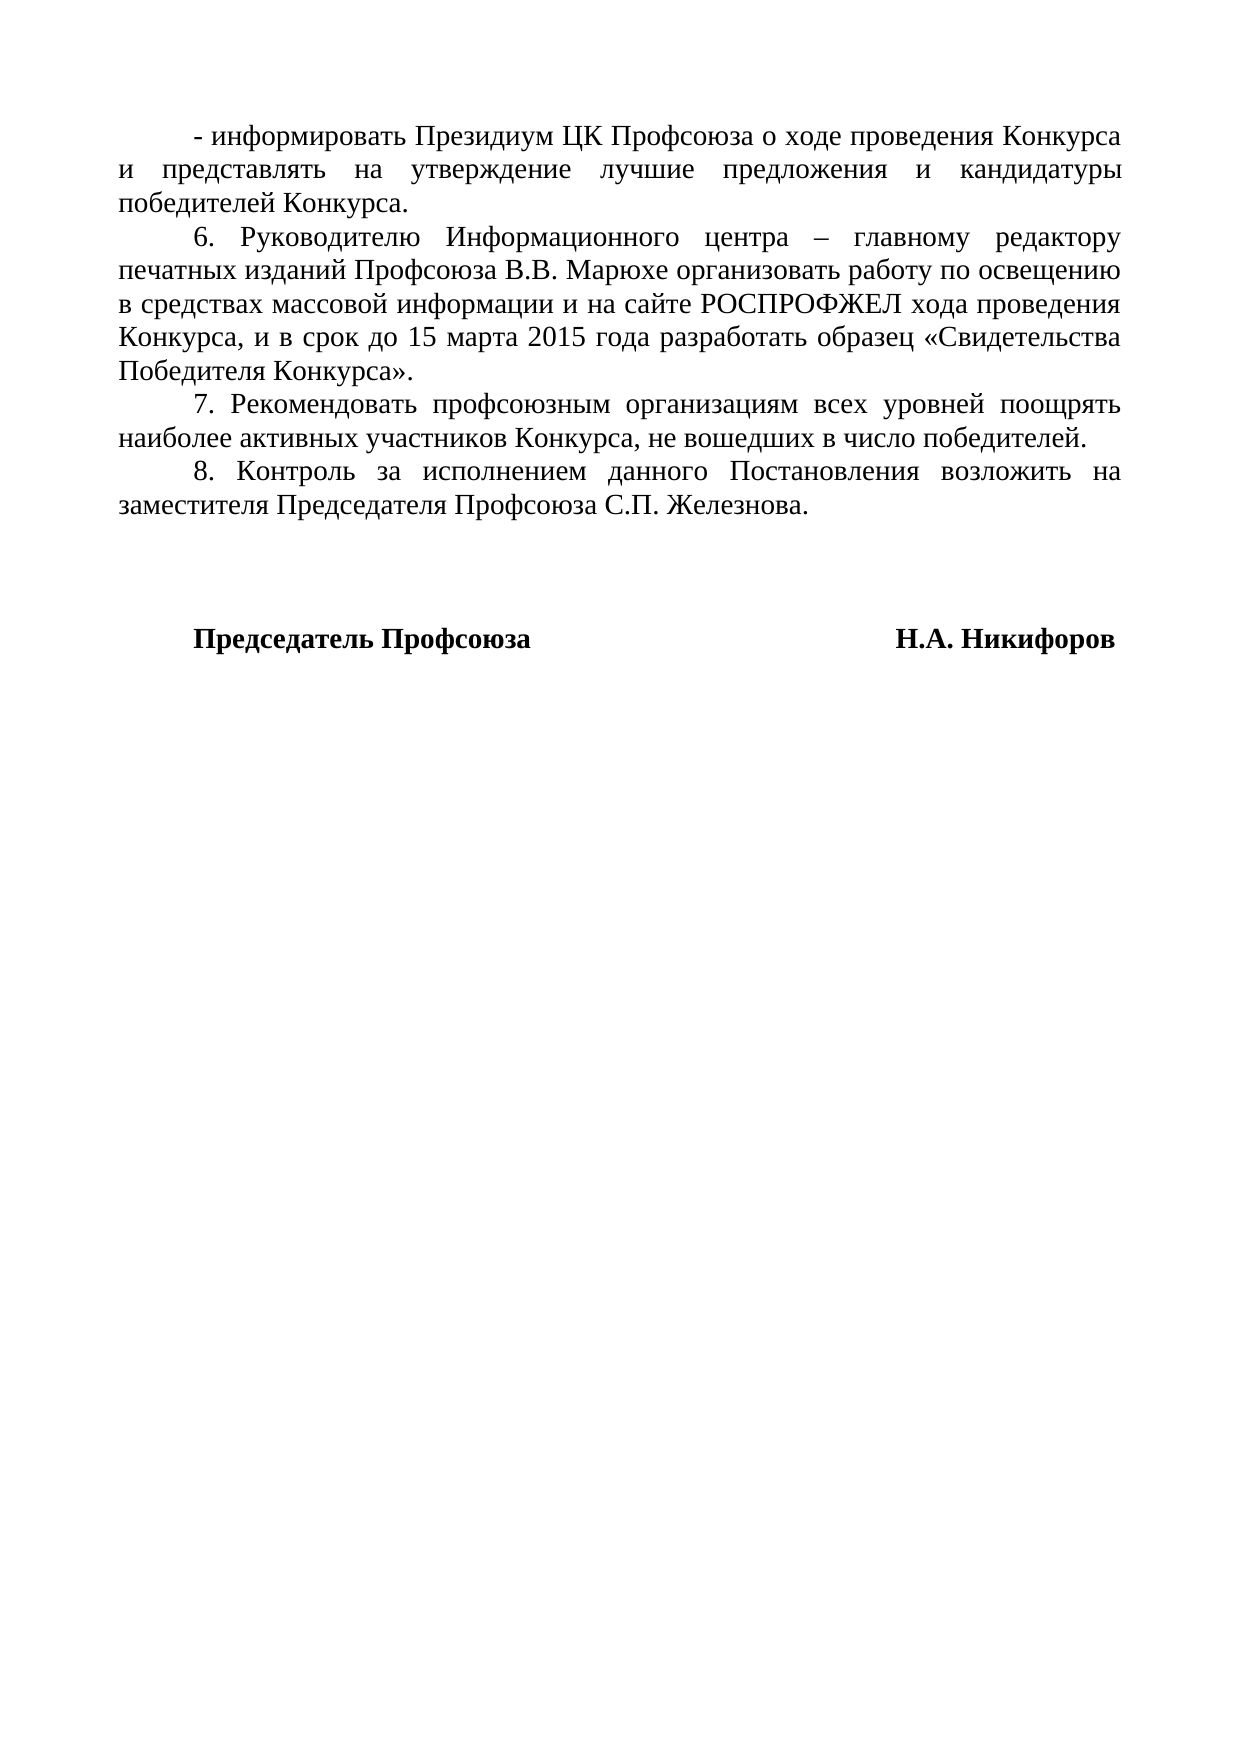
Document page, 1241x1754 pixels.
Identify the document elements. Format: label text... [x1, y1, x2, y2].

text 7. Рекомендовать профсоюзным организациям всех уровней поощрять наиболее активных участников Конкурса, не вошедших в число победителей. [118, 386, 1122, 453]
text 8. Контроль за исполнением данного Постановления возложить на заместителя Председателя Профсоюза С.П. Железнова. [118, 453, 1122, 521]
text 6. Руководителю Информационного центра – главному редактору печатных изданий Профсоюза В.В. Марюхе организовать работу по освещению в средствах массовой информации и на сайте РОСПРОФЖЕЛ хода проведения Конкурса, и в срок до 15 марта 2015 года разработать образец «Свидетельства Победителя Конкурса». [118, 219, 1122, 386]
text Председатель Профсоюза Н.А. Никифоров [118, 621, 1122, 655]
text - информировать Президиум ЦК Профсоюза о ходе проведения Конкурса и представлять на утверждение лучшие предложения и кандидатуры победителей Конкурса. [118, 118, 1122, 219]
